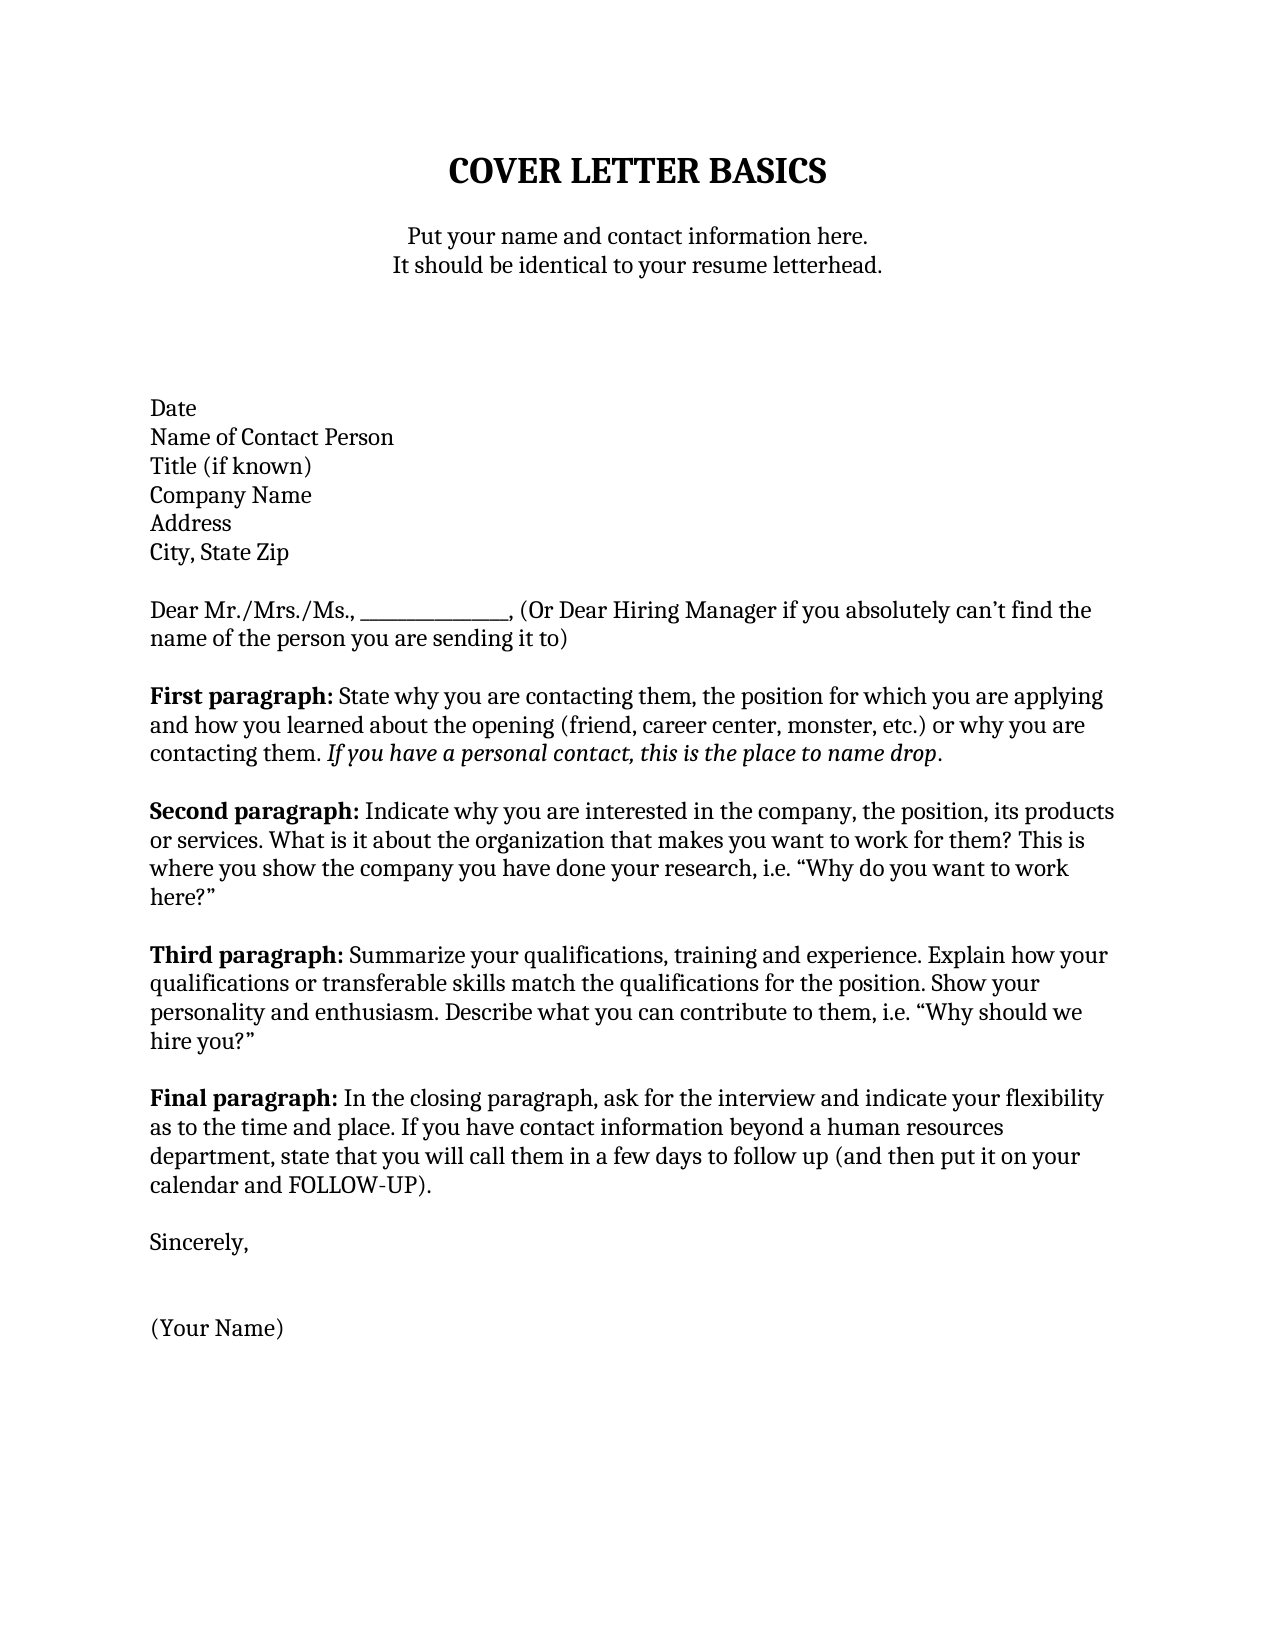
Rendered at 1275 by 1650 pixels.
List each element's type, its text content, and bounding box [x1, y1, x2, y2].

text Title (if known) [150, 452, 1125, 481]
text Address [150, 509, 1125, 538]
text Cover Letter Basics [150, 150, 1125, 193]
text First paragraph: State why you are contacting them, the position for which you are applying and how you learned about the opening (friend, career center, monster, etc.) or why you are contacting them. If you have a personal contact, this is the place to name drop. [150, 682, 1125, 768]
text Dear Mr./Mrs./Ms., ________________, (Or Dear Hiring Manager if you absolutely can’t find the name of the person you are sending it to) [150, 596, 1125, 653]
text Third paragraph: Summarize your qualifications, training and experience. Explain how your qualifications or transferable skills match the qualifications for the position. Show your personality and enthusiasm. Describe what you can contribute to them, i.e. “Why should we hire you?” [150, 941, 1125, 1056]
text City, State Zip [150, 538, 1125, 567]
text Company Name [150, 481, 1125, 509]
text Final paragraph: In the closing paragraph, ask for the interview and indicate your flexibility as to the time and place. If you have contact information beyond a human resources department, state that you will call them in a few days to follow up (and then put it on your calendar and FOLLOW-UP). [150, 1084, 1125, 1199]
text Date [150, 394, 1125, 423]
text Put your name and contact information here. [150, 222, 1125, 251]
text (Your Name) [150, 1314, 1125, 1343]
text Sincerely, [150, 1228, 1125, 1257]
text Name of Contact Person [150, 423, 1125, 452]
text It should be identical to your resume letterhead. [150, 251, 1125, 279]
text Second paragraph: Indicate why you are interested in the company, the position, its products or services. What is it about the organization that makes you want to work for them? This is where you show the company you have done your research, i.e. “Why do you want to work here?” [150, 797, 1125, 912]
